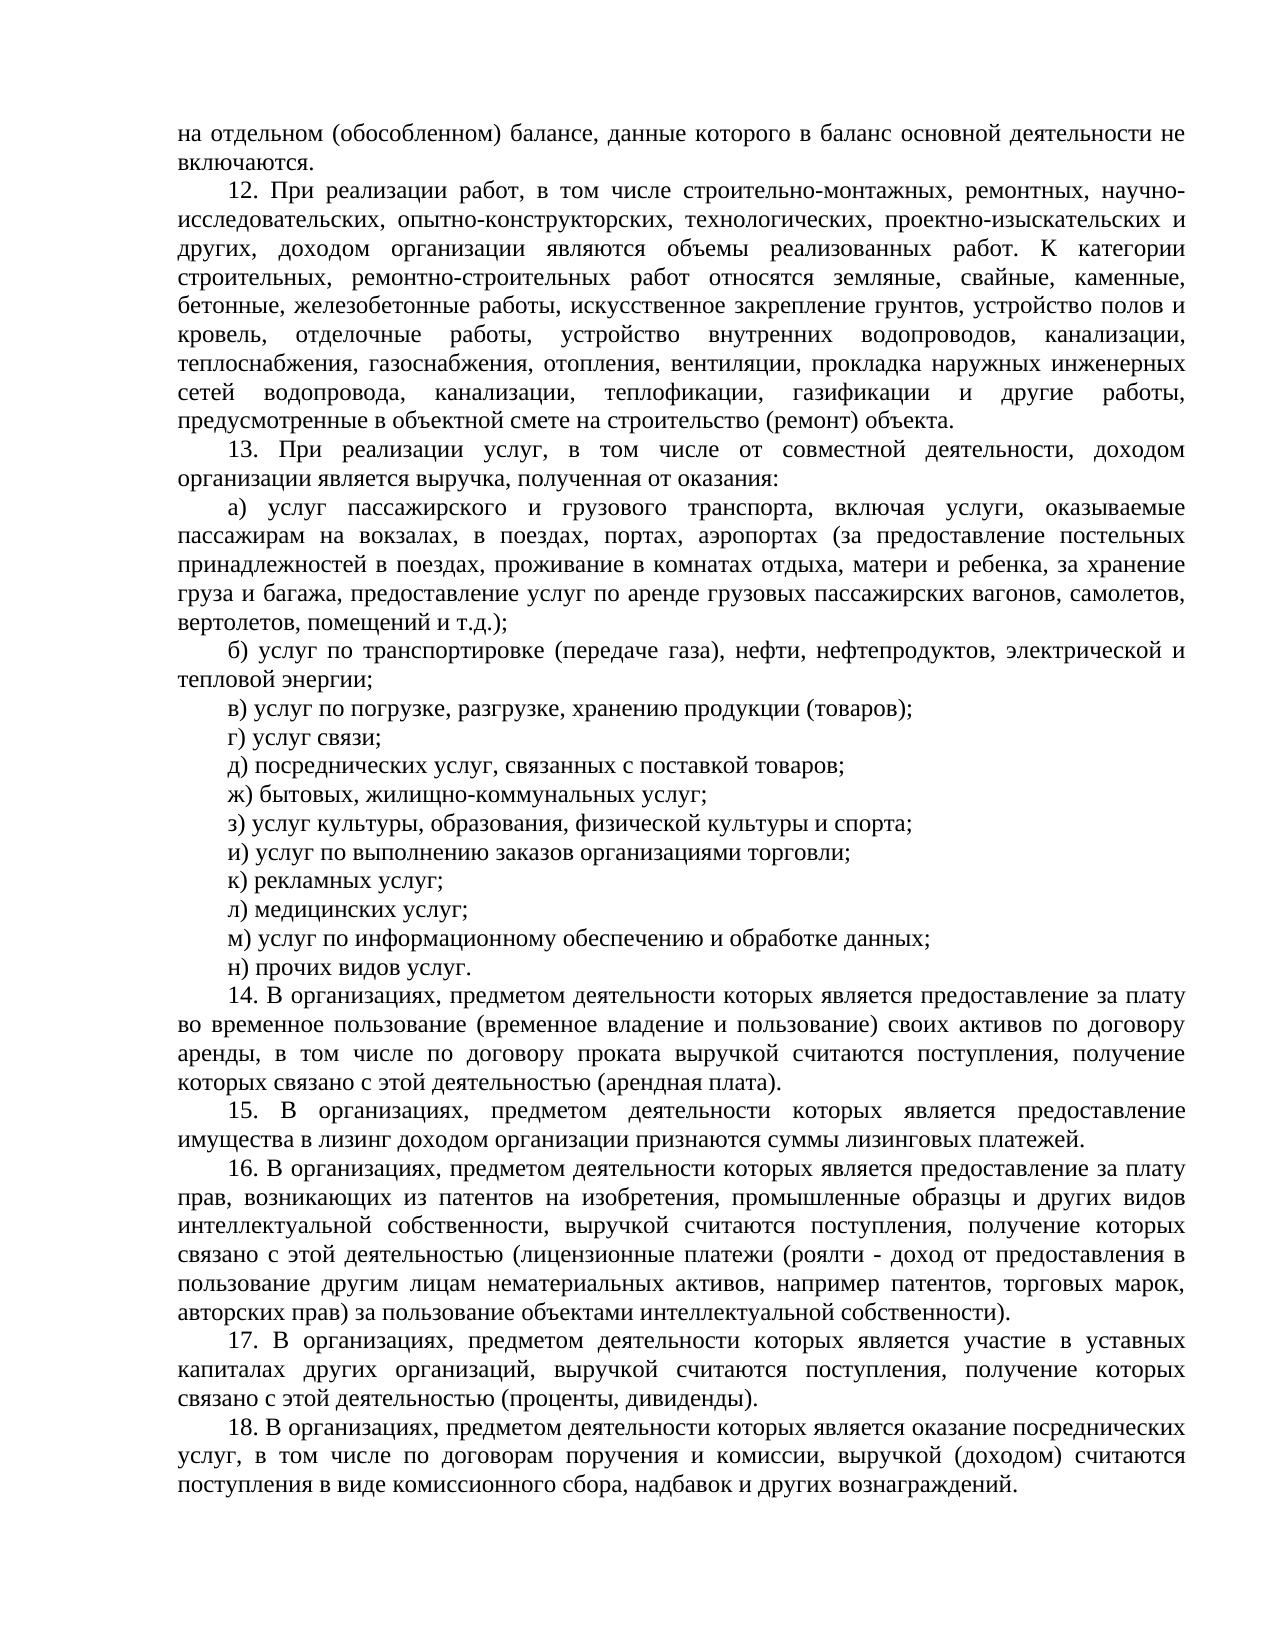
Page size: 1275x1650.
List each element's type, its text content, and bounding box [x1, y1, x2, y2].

text л) медицинских услуг; [177, 894, 1186, 923]
text г) услуг связи; [177, 722, 1186, 751]
text в) услуг по погрузке, разгрузке, хранению продукции (товаров); [177, 693, 1186, 722]
text н) прочих видов услуг. [177, 952, 1186, 981]
text 12. При реализации работ, в том числе строительно-монтажных, ремонтных, научно-исследовательских, опытно-конструкторских, технологических, проектно-изыскательских и других, доходом организации являются объемы реализованных работ. К категории строительных, ремонтно-строительных работ относятся земляные, свайные, каменные, бетонные, железобетонные работы, искусственное закрепление грунтов, устройство полов и кровель, отделочные работы, устройство внутренних водопроводов, канализации, теплоснабжения, газоснабжения, отопления, вентиляции, прокладка наружных инженерных сетей водопровода, канализации, теплофикации, газификации и другие работы, предусмотренные в объектной смете на строительство (ремонт) объекта. [177, 176, 1186, 434]
text и) услуг по выполнению заказов организациями торговли; [177, 837, 1186, 866]
text 17. В организациях, предметом деятельности которых является участие в уставных капиталах других организаций, выручкой считаются поступления, получение которых связано с этой деятельностью (проценты, дивиденды). [177, 1326, 1186, 1412]
text ж) бытовых, жилищно-коммунальных услуг; [177, 779, 1186, 808]
text д) посреднических услуг, связанных с поставкой товаров; [177, 751, 1186, 779]
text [177, 118, 1186, 176]
text 13. При реализации услуг, в том числе от совместной деятельности, доходом организации является выручка, полученная от оказания: [177, 434, 1186, 492]
text м) услуг по информационному обеспечению и обработке данных; [177, 923, 1186, 952]
text б) услуг по транспортировке (передаче газа), нефти, нефтепродуктов, электрической и тепловой энергии; [177, 636, 1186, 693]
text 18. В организациях, предметом деятельности которых является оказание посреднических услуг, в том числе по договорам поручения и комиссии, выручкой (доходом) считаются поступления в виде комиссионного сбора, надбавок и других вознаграждений. [177, 1412, 1186, 1498]
text 16. В организациях, предметом деятельности которых является предоставление за плату прав, возникающих из патентов на изобретения, промышленные образцы и других видов интеллектуальной собственности, выручкой считаются поступления, получение которых связано с этой деятельностью (лицензионные платежи (роялти - доход от предоставления в пользование другим лицам нематериальных активов, например патентов, торговых марок, авторских прав) за пользование объектами интеллектуальной собственности). [177, 1153, 1186, 1326]
text 14. В организациях, предметом деятельности которых является предоставление за плату во временное пользование (временное владение и пользование) своих активов по договору аренды, в том числе по договору проката выручкой считаются поступления, получение которых связано с этой деятельностью (арендная плата). [177, 981, 1186, 1096]
text а) услуг пассажирского и грузового транспорта, включая услуги, оказываемые пассажирам на вокзалах, в поездах, портах, аэропортах (за предоставление постельных принадлежностей в поездах, проживание в комнатах отдыха, матери и ребенка, за хранение груза и багажа, предоставление услуг по аренде грузовых пассажирских вагонов, самолетов, вертолетов, помещений и т.д.); [177, 492, 1186, 636]
text к) рекламных услуг; [177, 866, 1186, 894]
text 15. В организациях, предметом деятельности которых является предоставление имущества в лизинг доходом организации признаются суммы лизинговых платежей. [177, 1096, 1186, 1153]
text з) услуг культуры, образования, физической культуры и спорта; [177, 808, 1186, 837]
